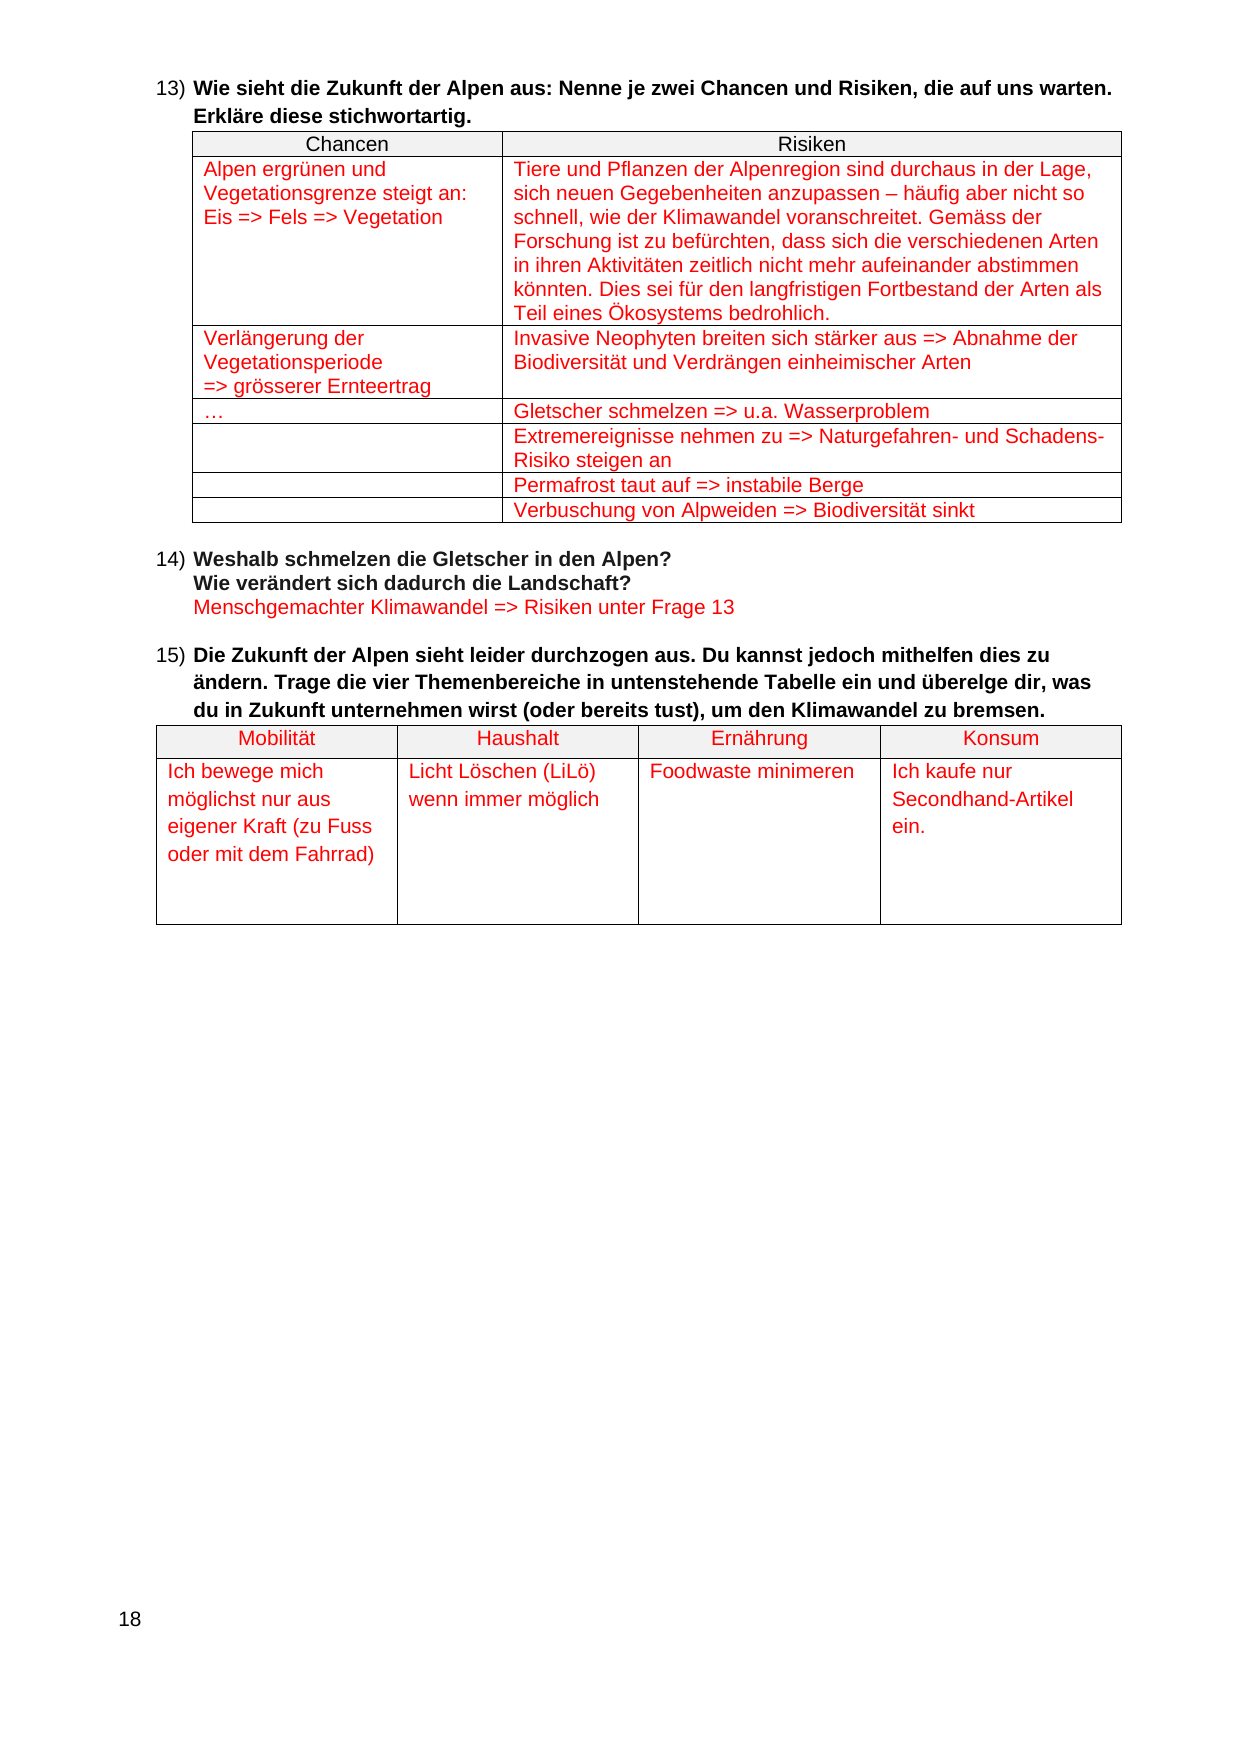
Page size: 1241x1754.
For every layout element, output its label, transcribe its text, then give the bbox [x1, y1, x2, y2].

table_header Haushalt [398, 726, 638, 758]
table_cell Licht Löschen (LiLö) wenn immer möglich [398, 759, 638, 924]
table_cell Permafrost taut auf => instabile Berge [503, 473, 1121, 497]
table_header Konsum [881, 726, 1121, 758]
table_cell Foodwaste minimeren [639, 759, 880, 924]
table_header Ernährung [639, 726, 880, 758]
table_header Mobilität [157, 726, 397, 758]
table_cell Gletscher schmelzen => u.a. Wasserproblem [503, 399, 1121, 423]
table_cell Alpen ergrünen und Vegetationsgrenze steigt an: Eis => Fels => Vegetation [193, 157, 502, 325]
list Wie sieht die Zukunft der Alpen aus: Nenne je zwei Chancen und Risiken, die auf uns warten. Erkläre diese stichwortartig. [156, 76, 1122, 128]
table_cell [193, 424, 502, 472]
table_cell … [193, 399, 502, 423]
table_cell Extremereignisse nehmen zu => Naturgefahren- und Schadens-Risiko steigen an [503, 424, 1121, 472]
table_cell Verbuschung von Alpweiden => Biodiversität sinkt [503, 498, 1121, 522]
table_cell [193, 498, 502, 522]
table_cell Tiere und Pflanzen der Alpenregion sind durchaus in der Lage, sich neuen Gegebenheiten anzupassen – häufig aber nicht so schnell, wie der Klimawandel voranschreitet. Gemäss der Forschung ist zu befürchten, dass sich die verschiedenen Arten in ihren Aktivitäten zeitlich nicht mehr aufeinander abstimmen könnten. Dies sei für den langfristigen Fortbestand der Arten als Teil eines Ökosystems bedrohlich. [503, 157, 1121, 325]
table_cell Verlängerung der Vegetationsperiode => grösserer Ernteertrag [193, 326, 502, 398]
table_cell Ich bewege mich möglichst nur aus eigener Kraft (zu Fuss oder mit dem Fahrrad) [157, 759, 397, 924]
table_header Chancen [193, 132, 502, 156]
table_cell Invasive Neophyten breiten sich stärker aus => Abnahme der Biodiversität und Verdrängen einheimischer Arten [503, 326, 1121, 398]
table_cell [193, 473, 502, 497]
table_cell Ich kaufe nur Secondhand-Artikel ein. [881, 759, 1121, 924]
list Weshalb schmelzen die Gletscher in den Alpen? Wie verändert sich dadurch die Landschaft? Menschgemachter Klimawandel => Risiken unter Frage 13 [156, 547, 1122, 619]
table_header Risiken [503, 132, 1121, 156]
list Die Zukunft der Alpen sieht leider durchzogen aus. Du kannst jedoch mithelfen dies zu ändern. Trage die vier Themenbereiche in untenstehende Tabelle ein und überelge dir, was du in Zukunft unternehmen wirst (oder bereits tust), um den Klimawandel zu bremsen. [156, 643, 1122, 722]
